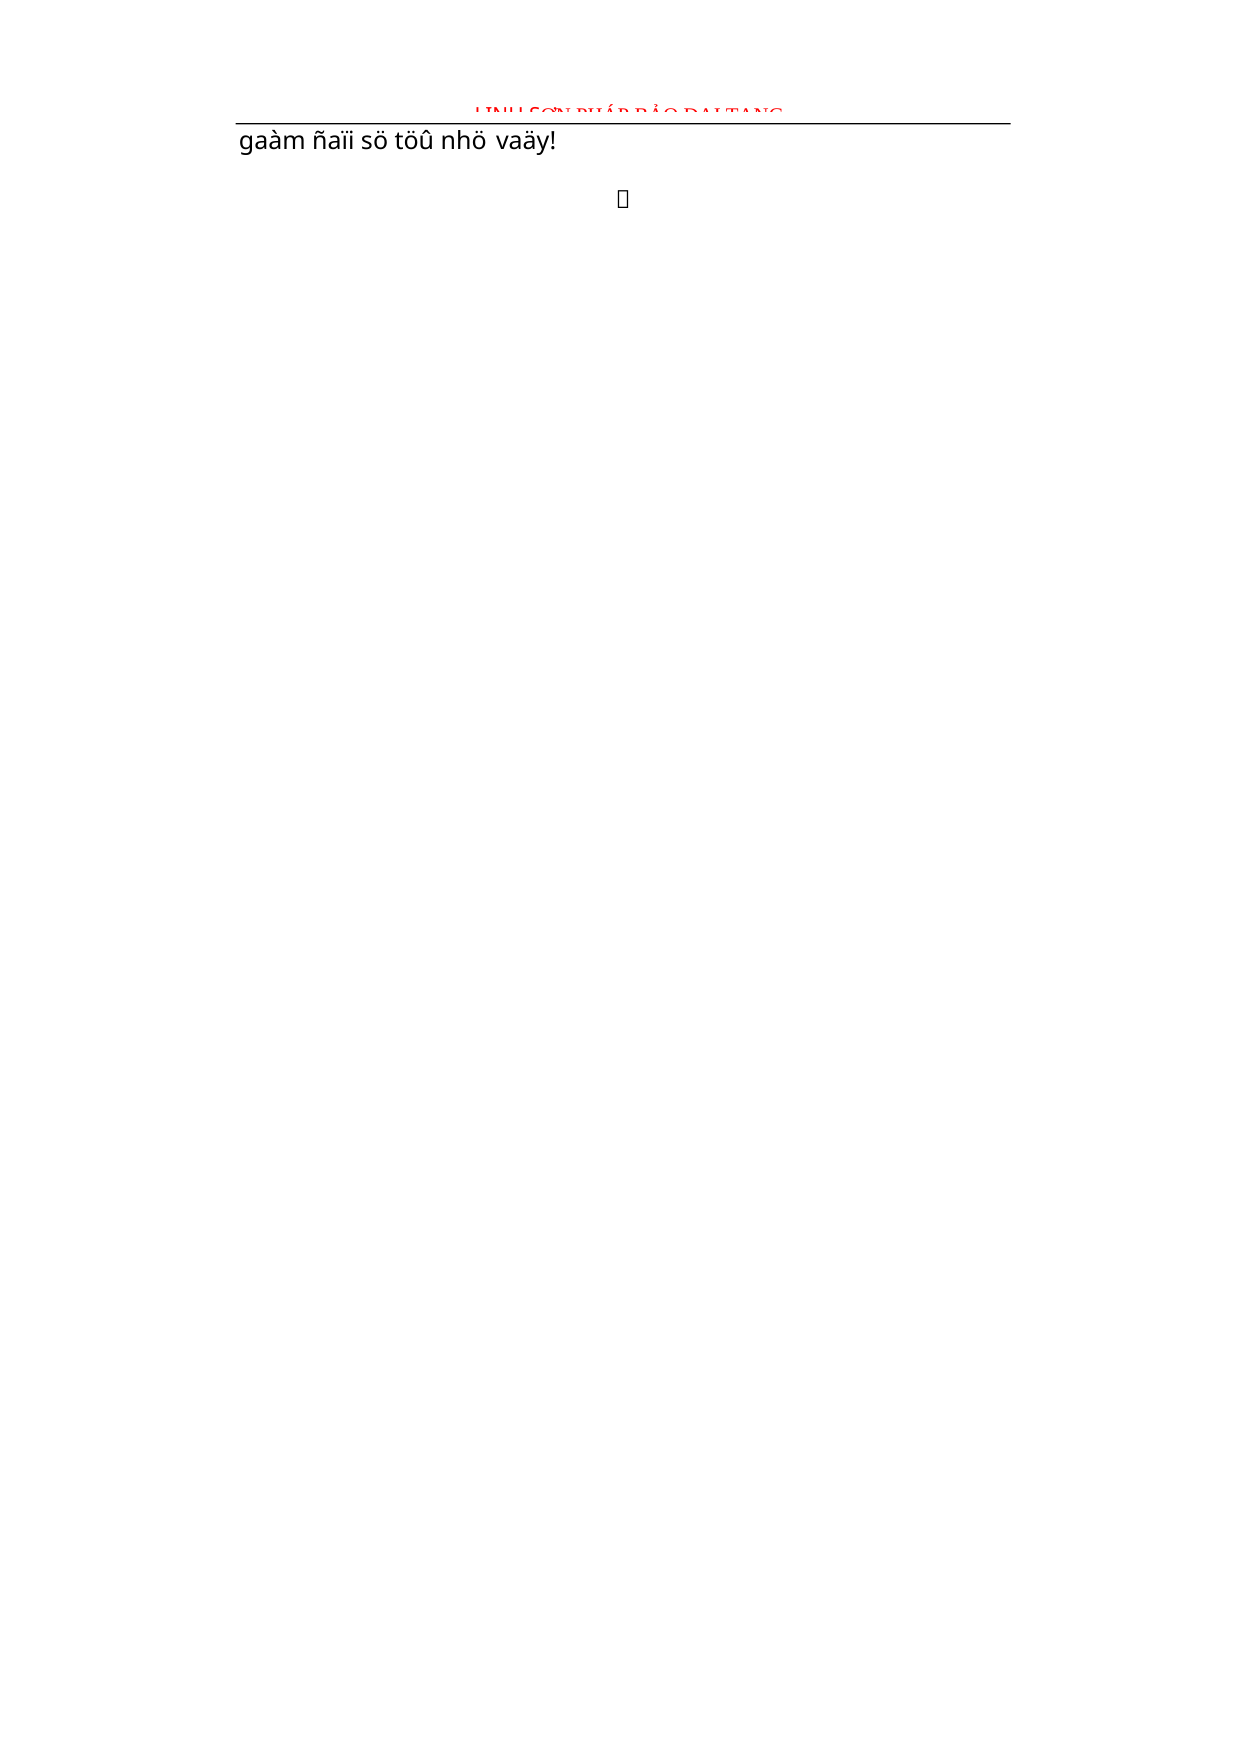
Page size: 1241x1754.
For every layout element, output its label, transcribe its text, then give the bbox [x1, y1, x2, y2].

text  [181, 182, 1065, 216]
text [239, 123, 1008, 156]
